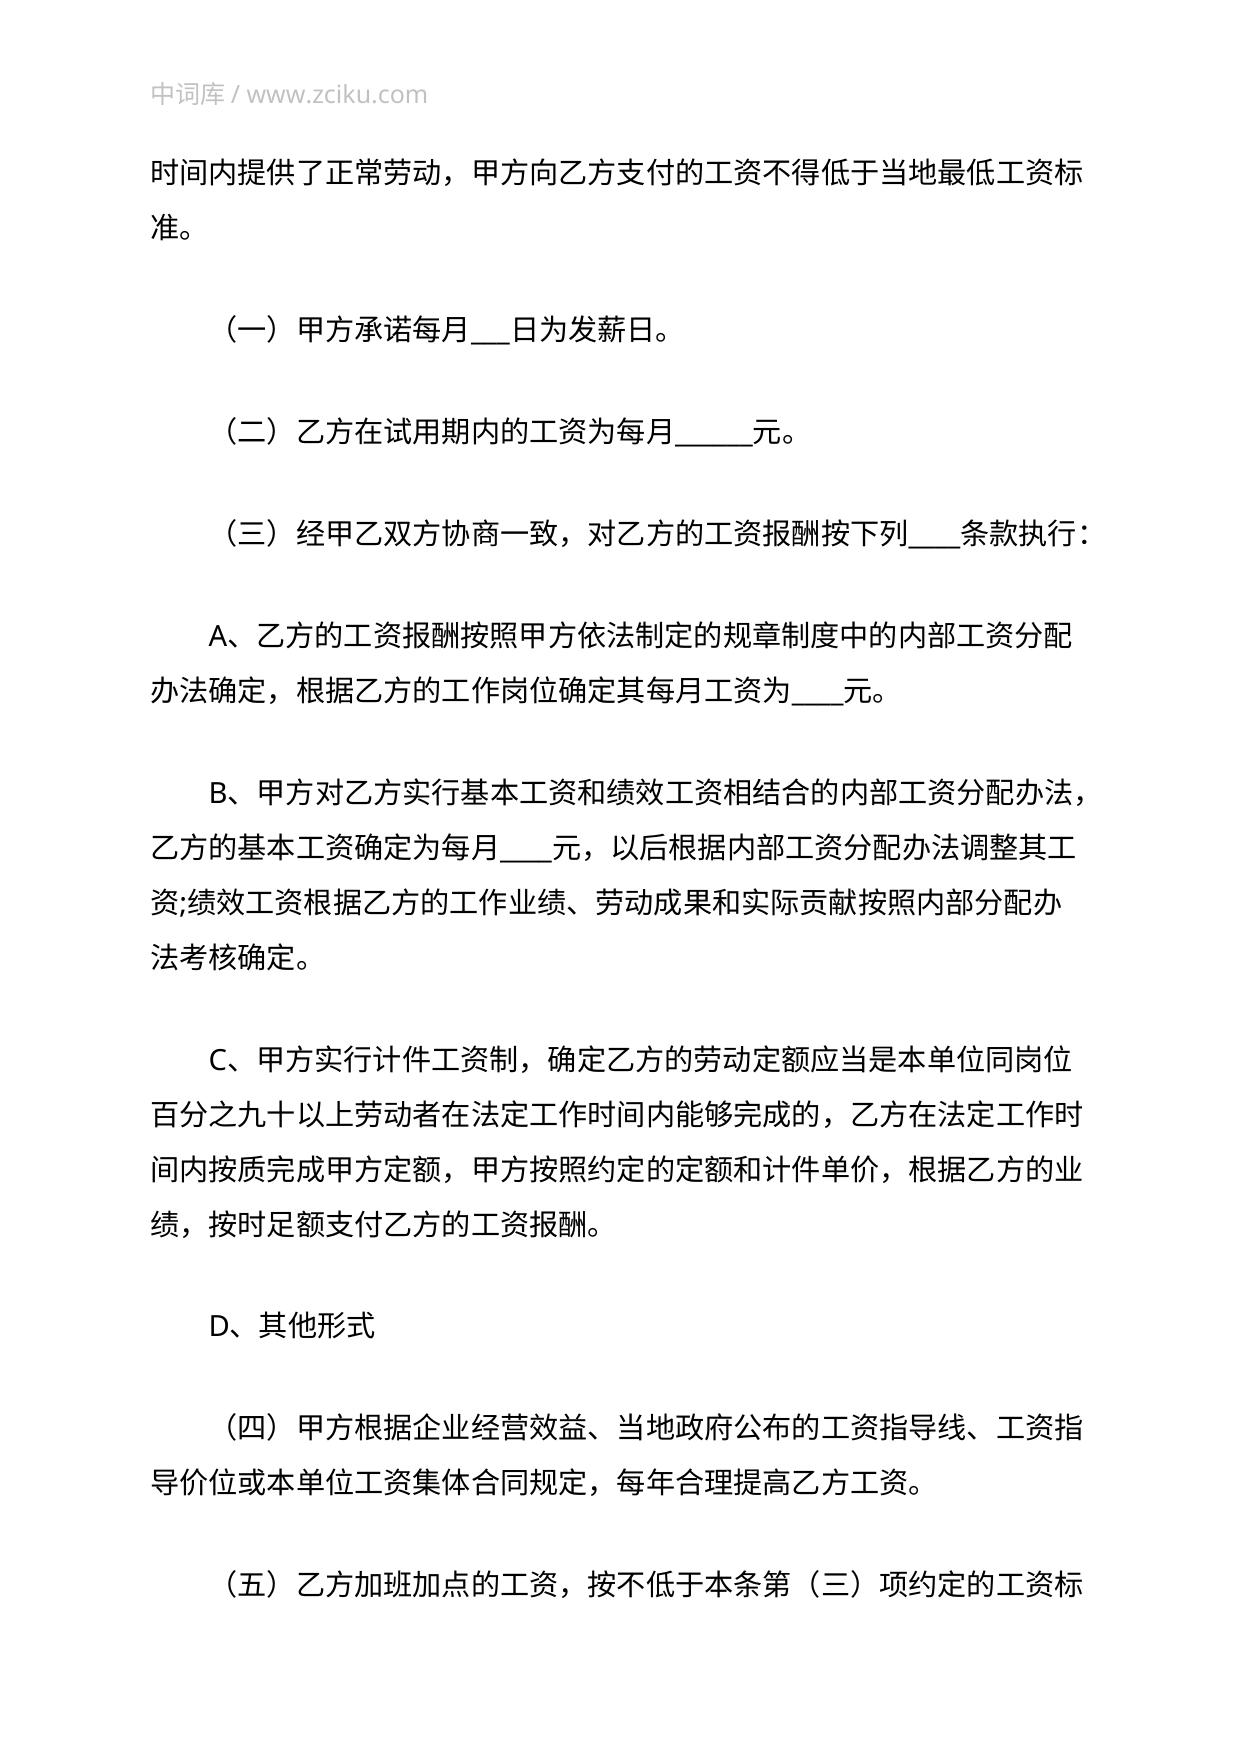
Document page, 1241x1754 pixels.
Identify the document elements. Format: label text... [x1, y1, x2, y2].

text A、乙方的工资报酬按照甲方依法制定的规章制度中的内部工资分配办法确定，根据乙方的工作岗位确定其每月工资为____元。 [150, 613, 1090, 710]
text D、其他形式 [150, 1303, 1090, 1345]
text （四）甲方根据企业经营效益、当地政府公布的工资指导线、工资指导价位或本单位工资集体合同规定，每年合理提高乙方工资。 [150, 1405, 1090, 1502]
text （一）甲方承诺每月___日为发薪日。 [150, 307, 1090, 349]
text （三）经甲乙双方协商一致，对乙方的工资报酬按下列____条款执行： [150, 511, 1090, 553]
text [150, 150, 1090, 247]
text B、甲方对乙方实行基本工资和绩效工资相结合的内部工资分配办法，乙方的基本工资确定为每月____元，以后根据内部工资分配办法调整其工资;绩效工资根据乙方的工作业绩、劳动成果和实际贡献按照内部分配办法考核确定。 [150, 769, 1090, 977]
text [150, 1562, 1090, 1604]
text （二）乙方在试用期内的工资为每月______元。 [150, 409, 1090, 451]
text C、甲方实行计件工资制，确定乙方的劳动定额应当是本单位同岗位百分之九十以上劳动者在法定工作时间内能够完成的，乙方在法定工作时间内按质完成甲方定额，甲方按照约定的定额和计件单价，根据乙方的业绩，按时足额支付乙方的工资报酬。 [150, 1036, 1090, 1243]
